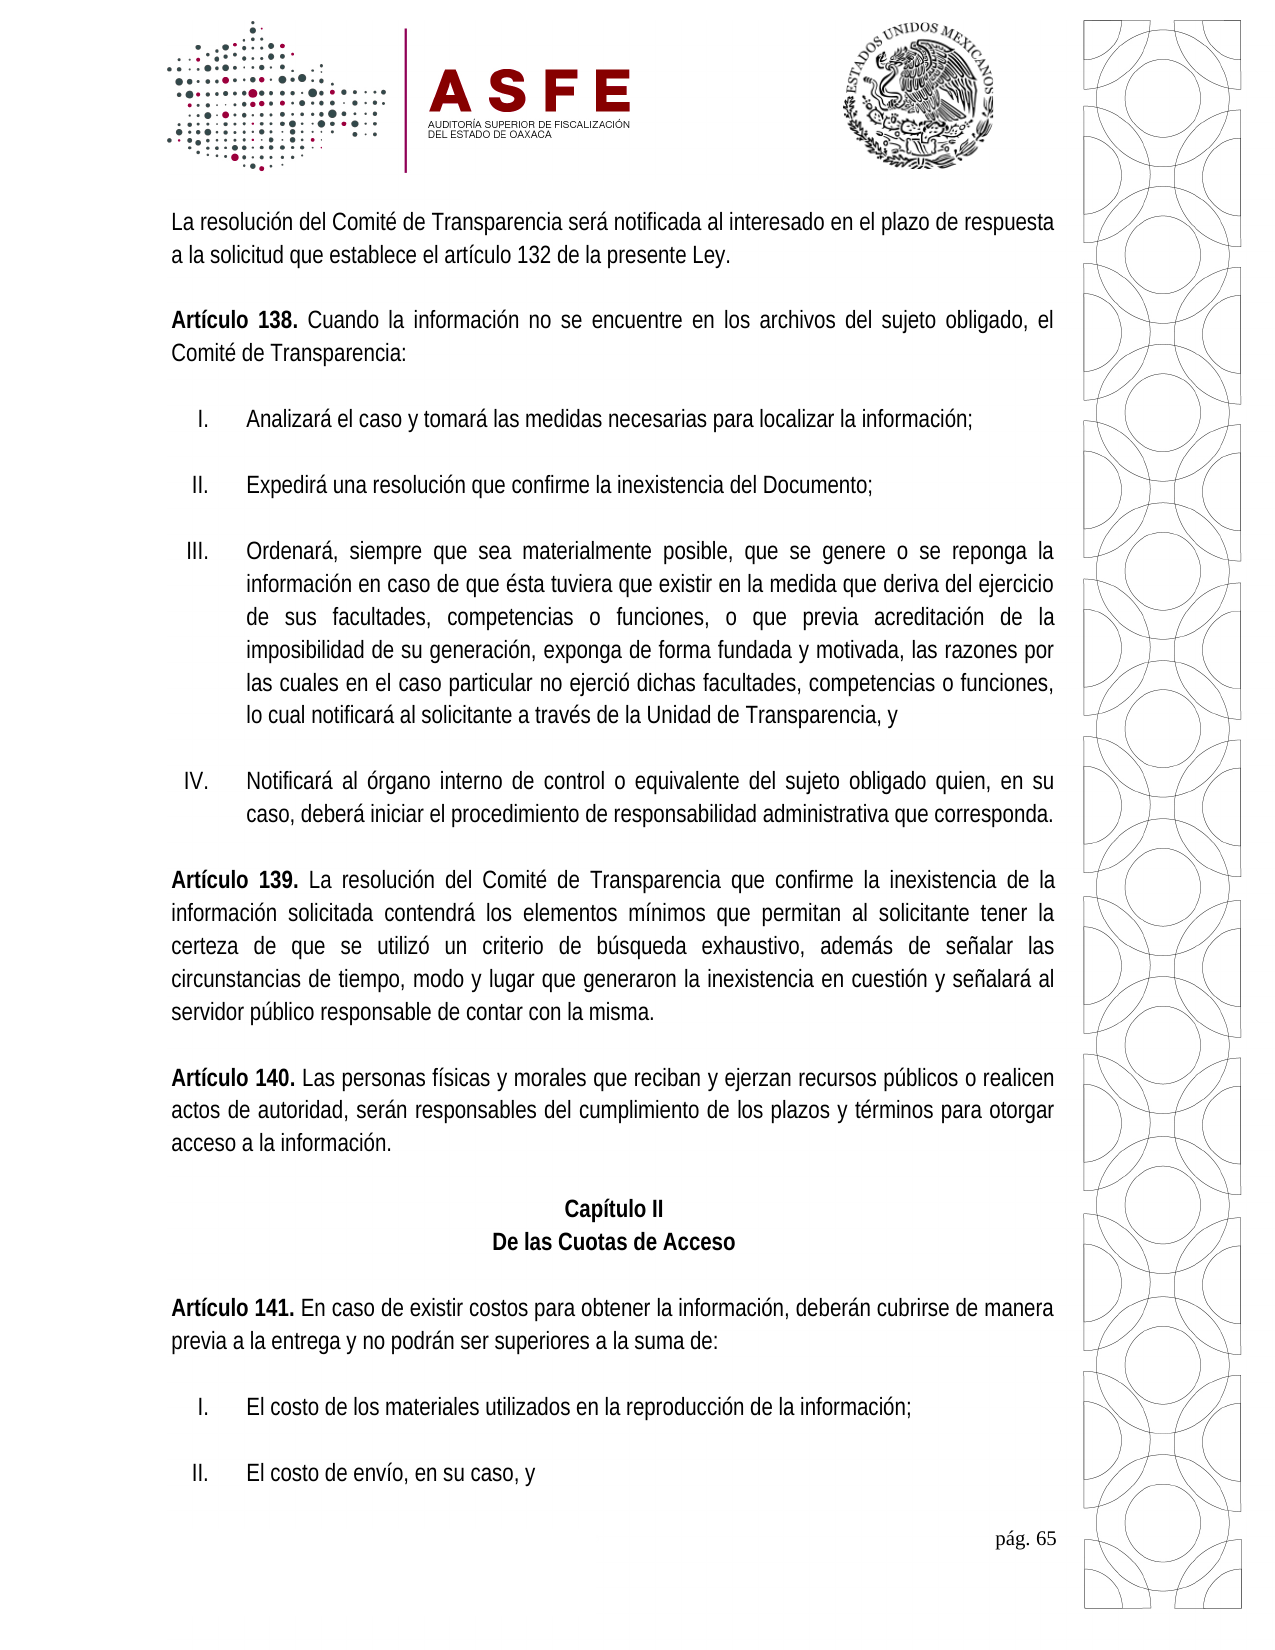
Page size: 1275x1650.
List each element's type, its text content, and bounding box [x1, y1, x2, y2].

list Expedirá una resolución que confirme la inexistencia del Documento; [209, 470, 1056, 499]
text La resolución del Comité de Transparencia será notificada al interesado en el plazo de respuesta a la solicitud que establece el artículo 132 de la presente Ley. [171, 207, 1056, 268]
list El costo de envío, en su caso, y [209, 1458, 1056, 1486]
list Analizará el caso y tomará las medidas necesarias para localizar la información; [209, 404, 1056, 433]
text Artículo 140. Las personas físicas y morales que reciban y ejerzan recursos públicos o realicen actos de autoridad, serán responsables del cumplimiento de los plazos y términos para otorgar acceso a la información. [171, 1063, 1056, 1157]
text Artículo 141. En caso de existir costos para obtener la información, deberán cubrirse de manera previa a la entrega y no podrán ser superiores a la suma de: [171, 1293, 1056, 1354]
text Capítulo II [171, 1194, 1056, 1223]
text Artículo 138. Cuando la información no se encuentre en los archivos del sujeto obligado, el Comité de Transparencia: [171, 306, 1056, 367]
text De las Cuotas de Acceso [171, 1227, 1056, 1256]
list Notificará al órgano interno de control o equivalente del sujeto obligado quien, en su caso, deberá iniciar el procedimiento de responsabilidad administrativa que corresponda. [209, 766, 1056, 828]
text Artículo 139. La resolución del Comité de Transparencia que confirme la inexistencia de la información solicitada contendrá los elementos mínimos que permitan al solicitante tener la certeza de que se utilizó un criterio de búsqueda exhaustivo, además de señalar las circunstancias de tiempo, modo y lugar que generaron la inexistencia en cuestión y señalará al servidor público responsable de contar con la misma. [171, 865, 1056, 1025]
picture [167, 20, 1275, 1650]
list Ordenará, siempre que sea materialmente posible, que se genere o se reponga la información en caso de que ésta tuviera que existir en la medida que deriva del ejercicio de sus facultades, competencias o funciones, o que previa acreditación de la imposibilidad de su generación, exponga de forma fundada y motivada, las razones por las cuales en el caso particular no ejerció dichas facultades, competencias o funciones, lo cual notificará al solicitante a través de la Unidad de Transparencia, y [209, 536, 1056, 729]
list El costo de los materiales utilizados en la reproducción de la información; [209, 1392, 1056, 1420]
